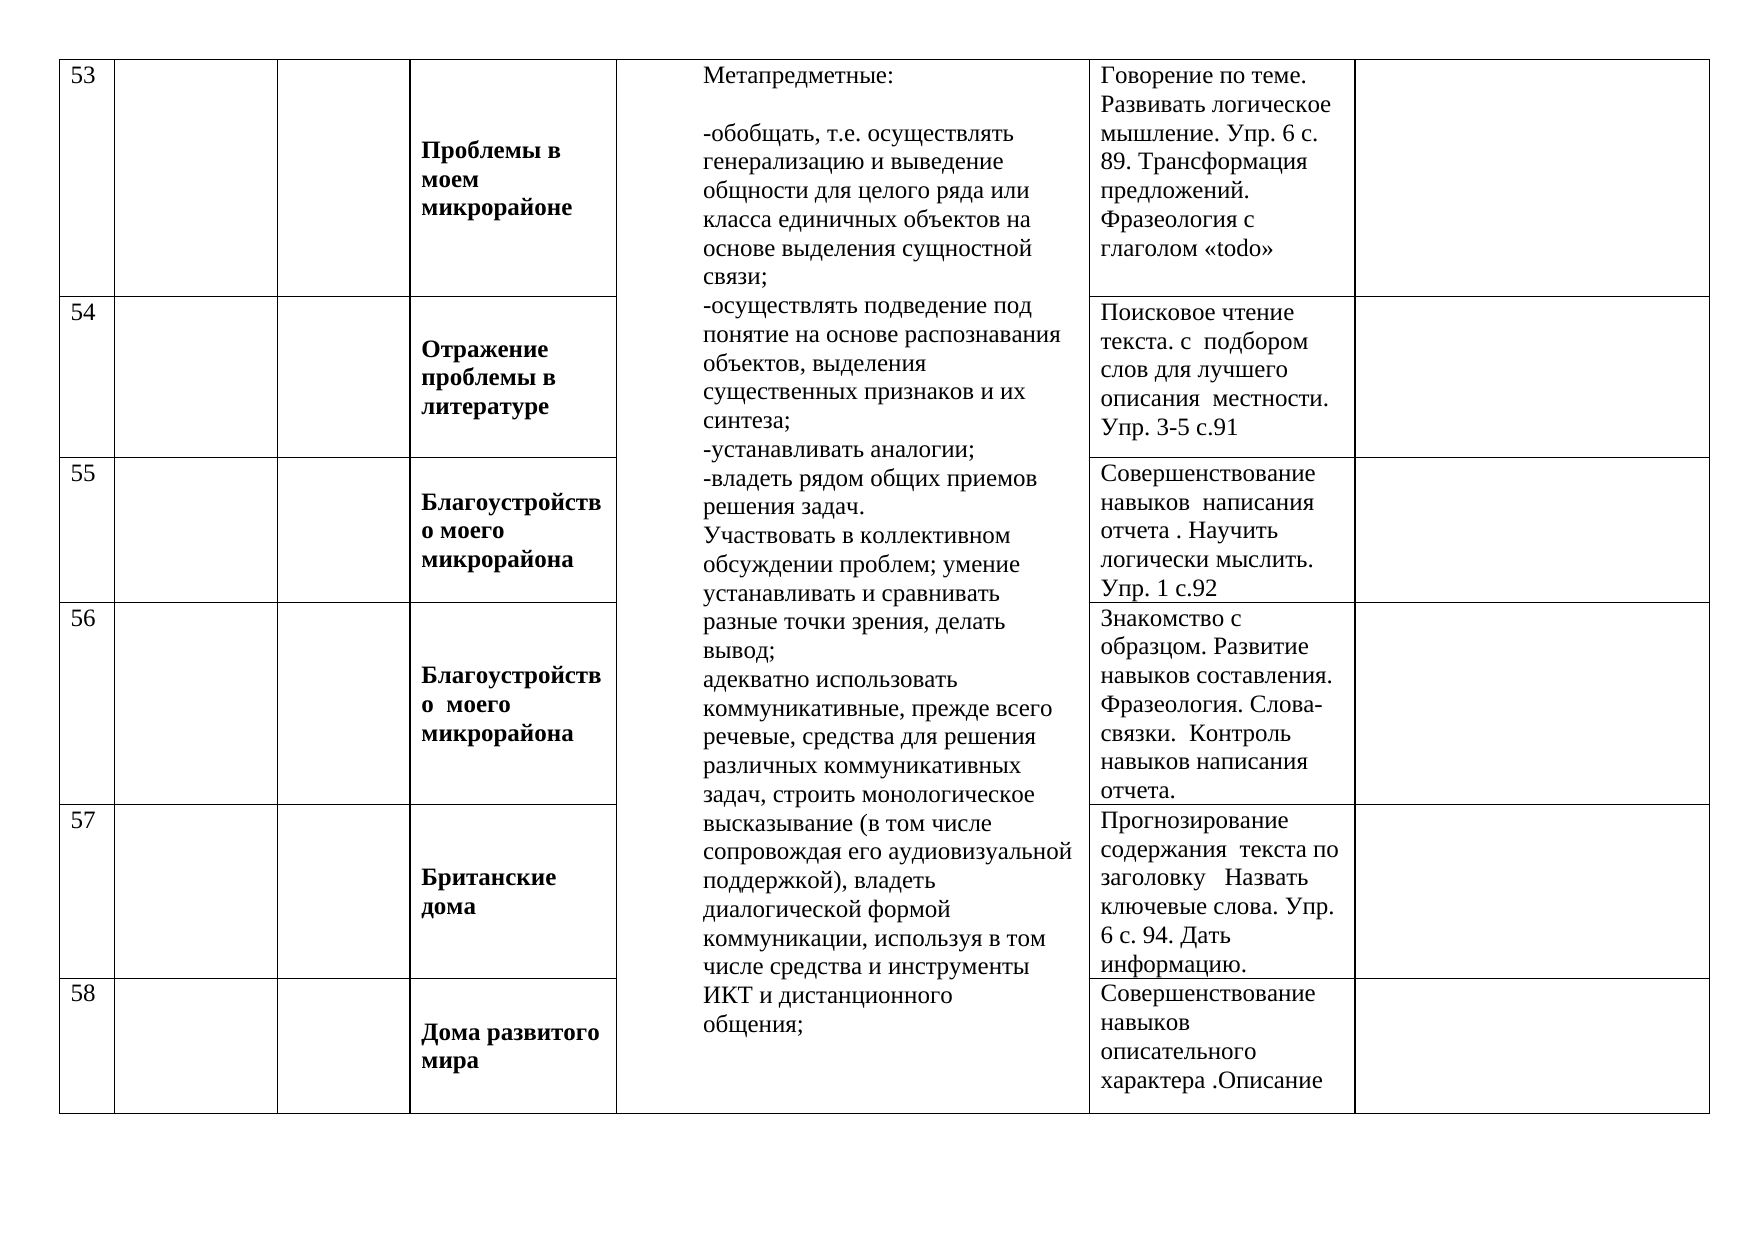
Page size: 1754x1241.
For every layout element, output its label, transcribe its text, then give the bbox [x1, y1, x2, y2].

table_cell [115, 297, 277, 457]
table_cell [1356, 603, 1709, 804]
table_cell [115, 603, 277, 804]
table_cell [115, 458, 277, 602]
table_cell [278, 297, 409, 457]
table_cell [1090, 979, 1354, 1113]
table_cell 53 [60, 60, 114, 296]
table_cell Благоустройство моего микрорайона [411, 458, 616, 602]
table_cell [278, 60, 409, 296]
table_cell Дома развитого мира [411, 979, 616, 1113]
table_cell Британские дома [411, 805, 616, 977]
table_cell [278, 603, 409, 804]
table_cell 54 [60, 297, 114, 457]
table_cell Поисковое чтение текста. с подбором слов для лучшего описания местности. Упр. 3-5 с.91 [1090, 297, 1354, 457]
table_cell 57 [60, 805, 114, 977]
table_cell [1356, 805, 1709, 977]
table_cell [1356, 60, 1709, 296]
table_cell 55 [60, 458, 114, 602]
table_cell 58 [60, 979, 114, 1113]
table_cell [411, 60, 616, 296]
table_cell [278, 458, 409, 602]
table_cell [1356, 458, 1709, 602]
table_cell Прогнозирование содержания текста по заголовку Назвать ключевые слова. Упр. 6 с. 94. Дать информацию. [1090, 805, 1354, 977]
table_cell 56 [60, 603, 114, 804]
table_cell Благоустройство моего микрорайона [411, 603, 616, 804]
table_cell [115, 60, 277, 296]
table_cell [115, 979, 277, 1113]
table_cell [1356, 297, 1709, 457]
table_cell [1356, 979, 1709, 1113]
table_cell [278, 805, 409, 977]
table_cell Говорение по теме. Развивать логическое мышление. Упр. 6 с. 89. Трансформация предложений. Фразеология с глаголом «todo» [1090, 60, 1354, 296]
table_cell [278, 979, 409, 1113]
table_cell Знакомство с образцом. Развитие навыков составления. Фразеология. Слова-связки. Контроль навыков написания отчета. [1090, 603, 1354, 804]
table_cell Совершенствование навыков написания отчета . Научить логически мыслить. Упр. 1 с.92 [1090, 458, 1354, 602]
table_cell [115, 805, 277, 977]
table_cell Отражение проблемы в литературе [411, 297, 616, 457]
